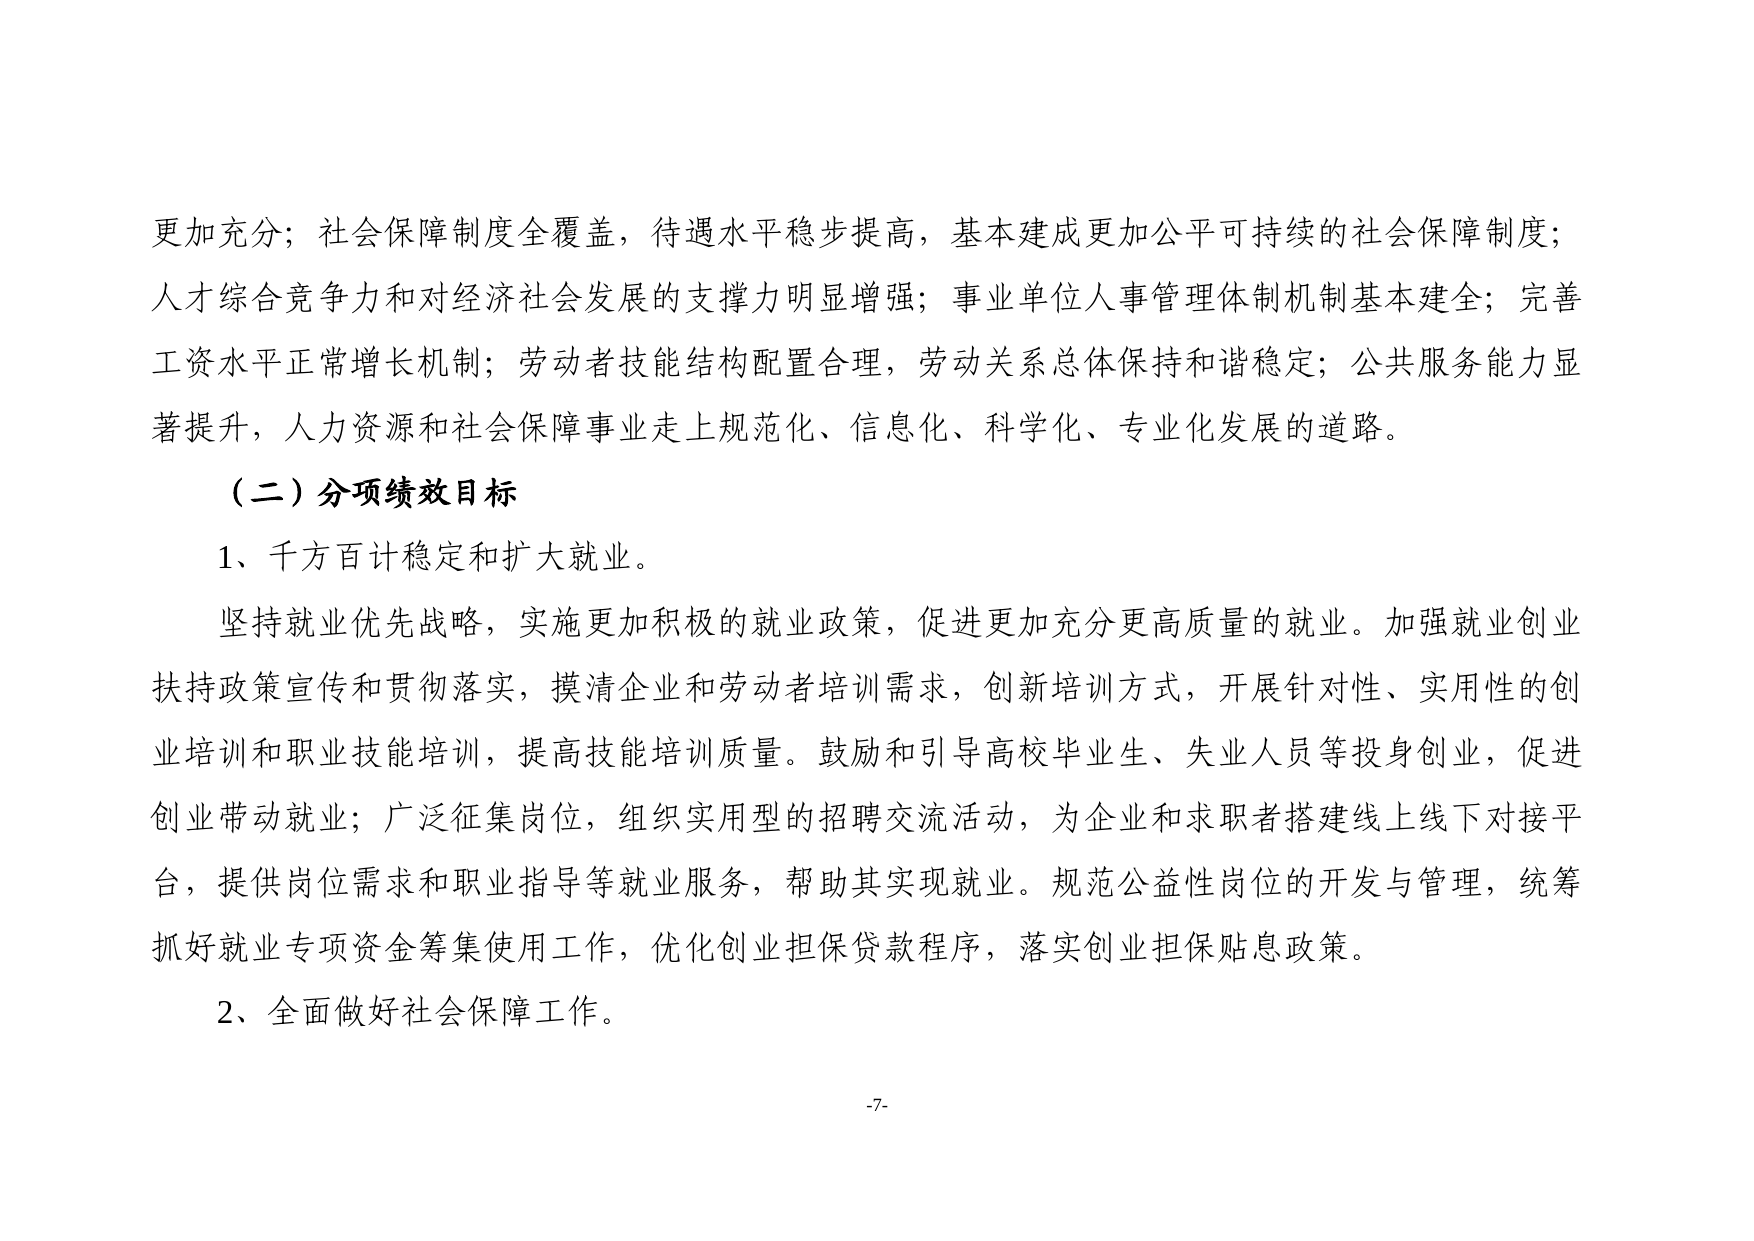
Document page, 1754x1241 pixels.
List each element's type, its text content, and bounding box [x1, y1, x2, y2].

text 1、千方百计稳定和扩大就业。 [150, 523, 1604, 588]
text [150, 198, 1604, 458]
text 2、全面做好社会保障工作。 [150, 978, 1604, 1043]
text （二）分项绩效目标 [150, 458, 1604, 523]
text 坚持就业优先战略，实施更加积极的就业政策，促进更加充分更高质量的就业。加强就业创业扶持政策宣传和贯彻落实，摸清企业和劳动者培训需求，创新培训方式，开展针对性、实用性的创业培训和职业技能培训，提高技能培训质量。鼓励和引导高校毕业生、失业人员等投身创业，促进创业带动就业；广泛征集岗位，组织实用型的招聘交流活动，为企业和求职者搭建线上线下对接平台，提供岗位需求和职业指导等就业服务，帮助其实现就业。规范公益性岗位的开发与管理，统筹抓好就业专项资金筹集使用工作，优化创业担保贷款程序，落实创业担保贴息政策。 [150, 588, 1604, 978]
